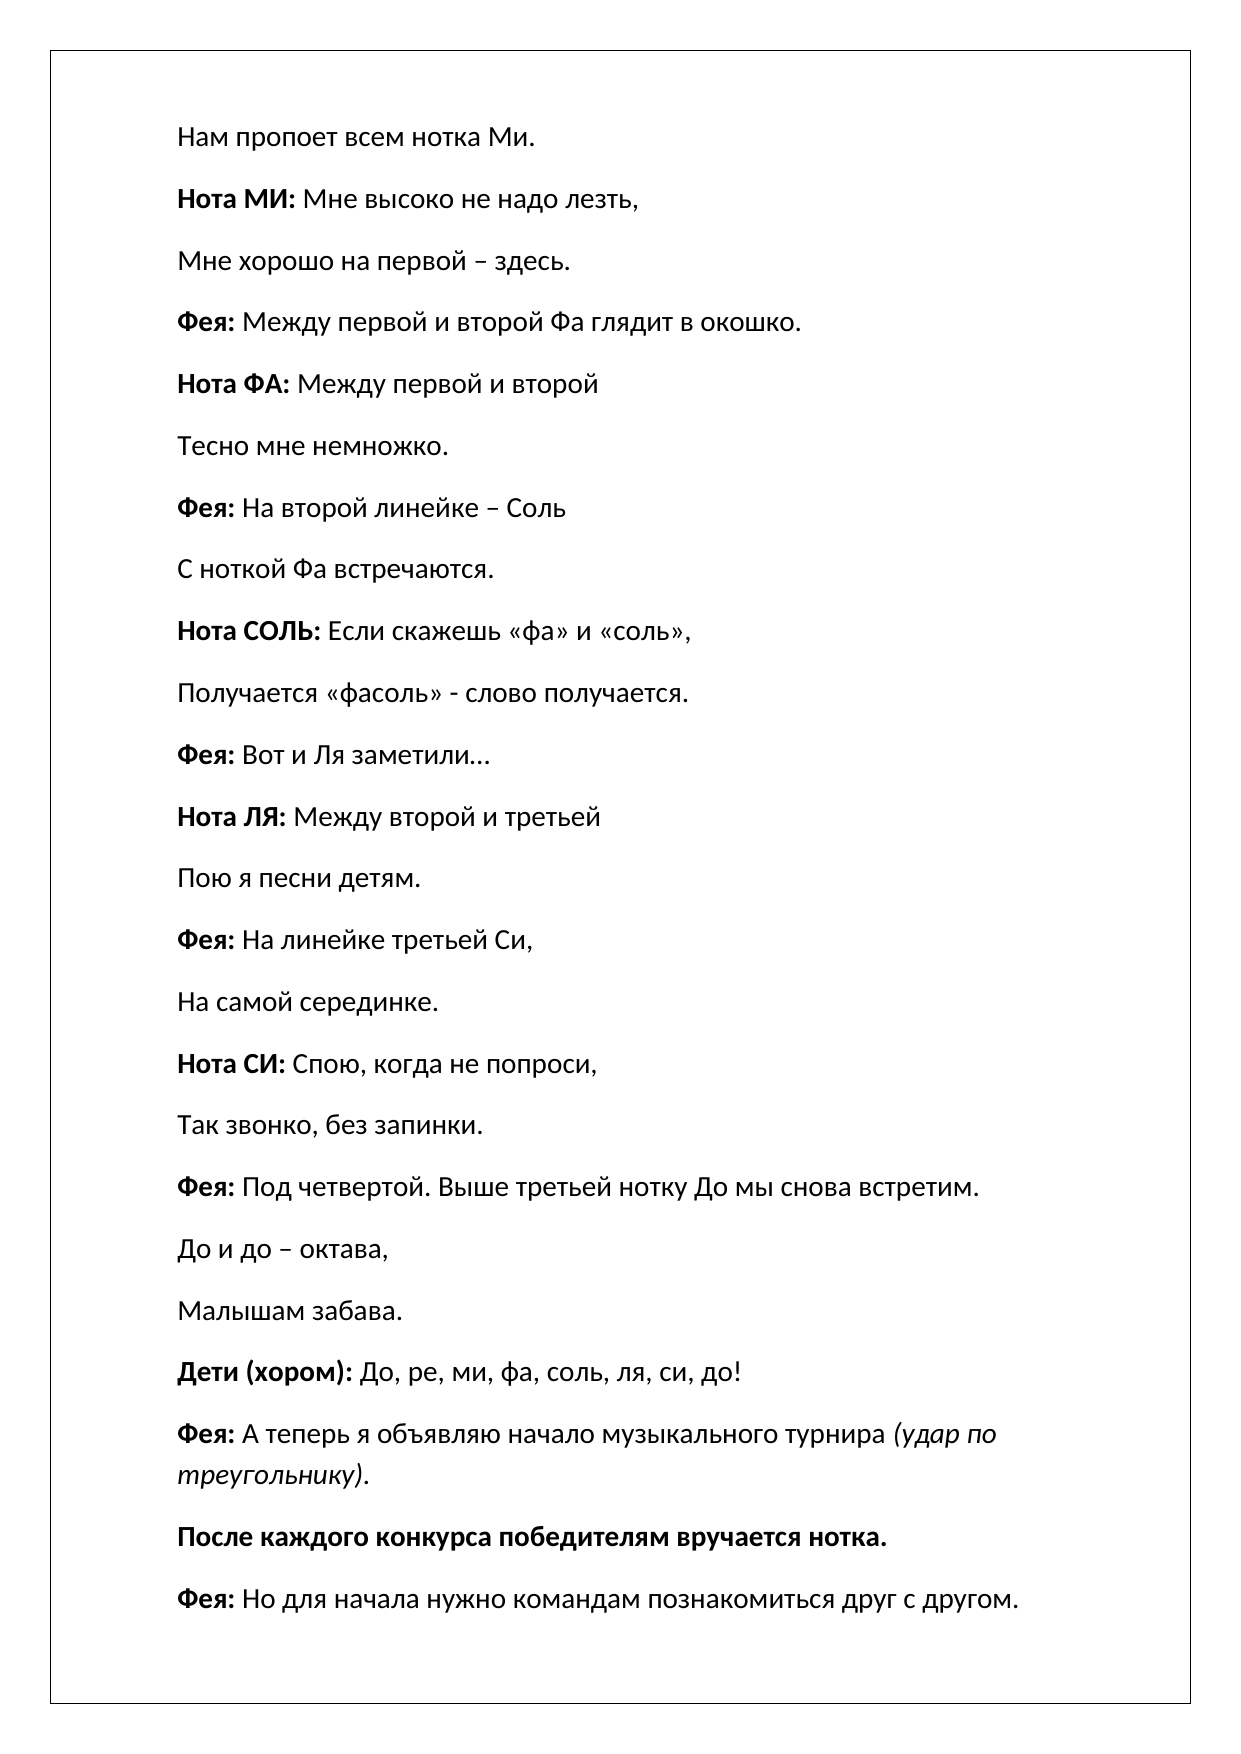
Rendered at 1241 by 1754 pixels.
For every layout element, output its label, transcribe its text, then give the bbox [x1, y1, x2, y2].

text Нота СИ: Спою, когда не попроси, [177, 1045, 1152, 1080]
text Нота МИ: Мне высоко не надо лезть, [177, 180, 1152, 216]
text Нота СОЛЬ: Если скажешь «фа» и «соль», [177, 612, 1152, 648]
text Получается «фасоль» - слово получается. [177, 674, 1152, 710]
text Фея: Вот и Ля заметили… [177, 736, 1152, 771]
text До и до – октава, [177, 1230, 1152, 1266]
text Фея: На линейке третьей Си, [177, 921, 1152, 957]
text Тесно мне немножко. [177, 427, 1152, 463]
text Фея: А теперь я объявляю начало музыкального турнира (удар по треугольнику). [177, 1415, 1152, 1492]
text На самой серединке. [177, 983, 1152, 1018]
text С ноткой Фа встречаются. [177, 551, 1152, 586]
text Малышам забава. [177, 1292, 1152, 1327]
text Мне хорошо на первой – здесь. [177, 242, 1152, 277]
text После каждого конкурса победителям вручается нотка. [177, 1518, 1152, 1554]
text Нота ЛЯ: Между второй и третьей [177, 798, 1152, 833]
text Дети (хором): До, ре, ми, фа, соль, ля, си, до! [177, 1353, 1152, 1389]
text Фея: На второй линейке – Соль [177, 489, 1152, 524]
text Фея: Но для начала нужно командам познакомиться друг с другом. [177, 1580, 1152, 1615]
text Нам пропоет всем нотка Ми. [177, 118, 1152, 154]
text Фея: Под четвертой. Выше третьей нотку До мы снова встретим. [177, 1168, 1152, 1204]
text Нота ФА: Между первой и второй [177, 365, 1152, 401]
text Так звонко, без запинки. [177, 1106, 1152, 1142]
text Пою я песни детям. [177, 859, 1152, 895]
text Фея: Между первой и второй Фа глядит в окошко. [177, 303, 1152, 339]
